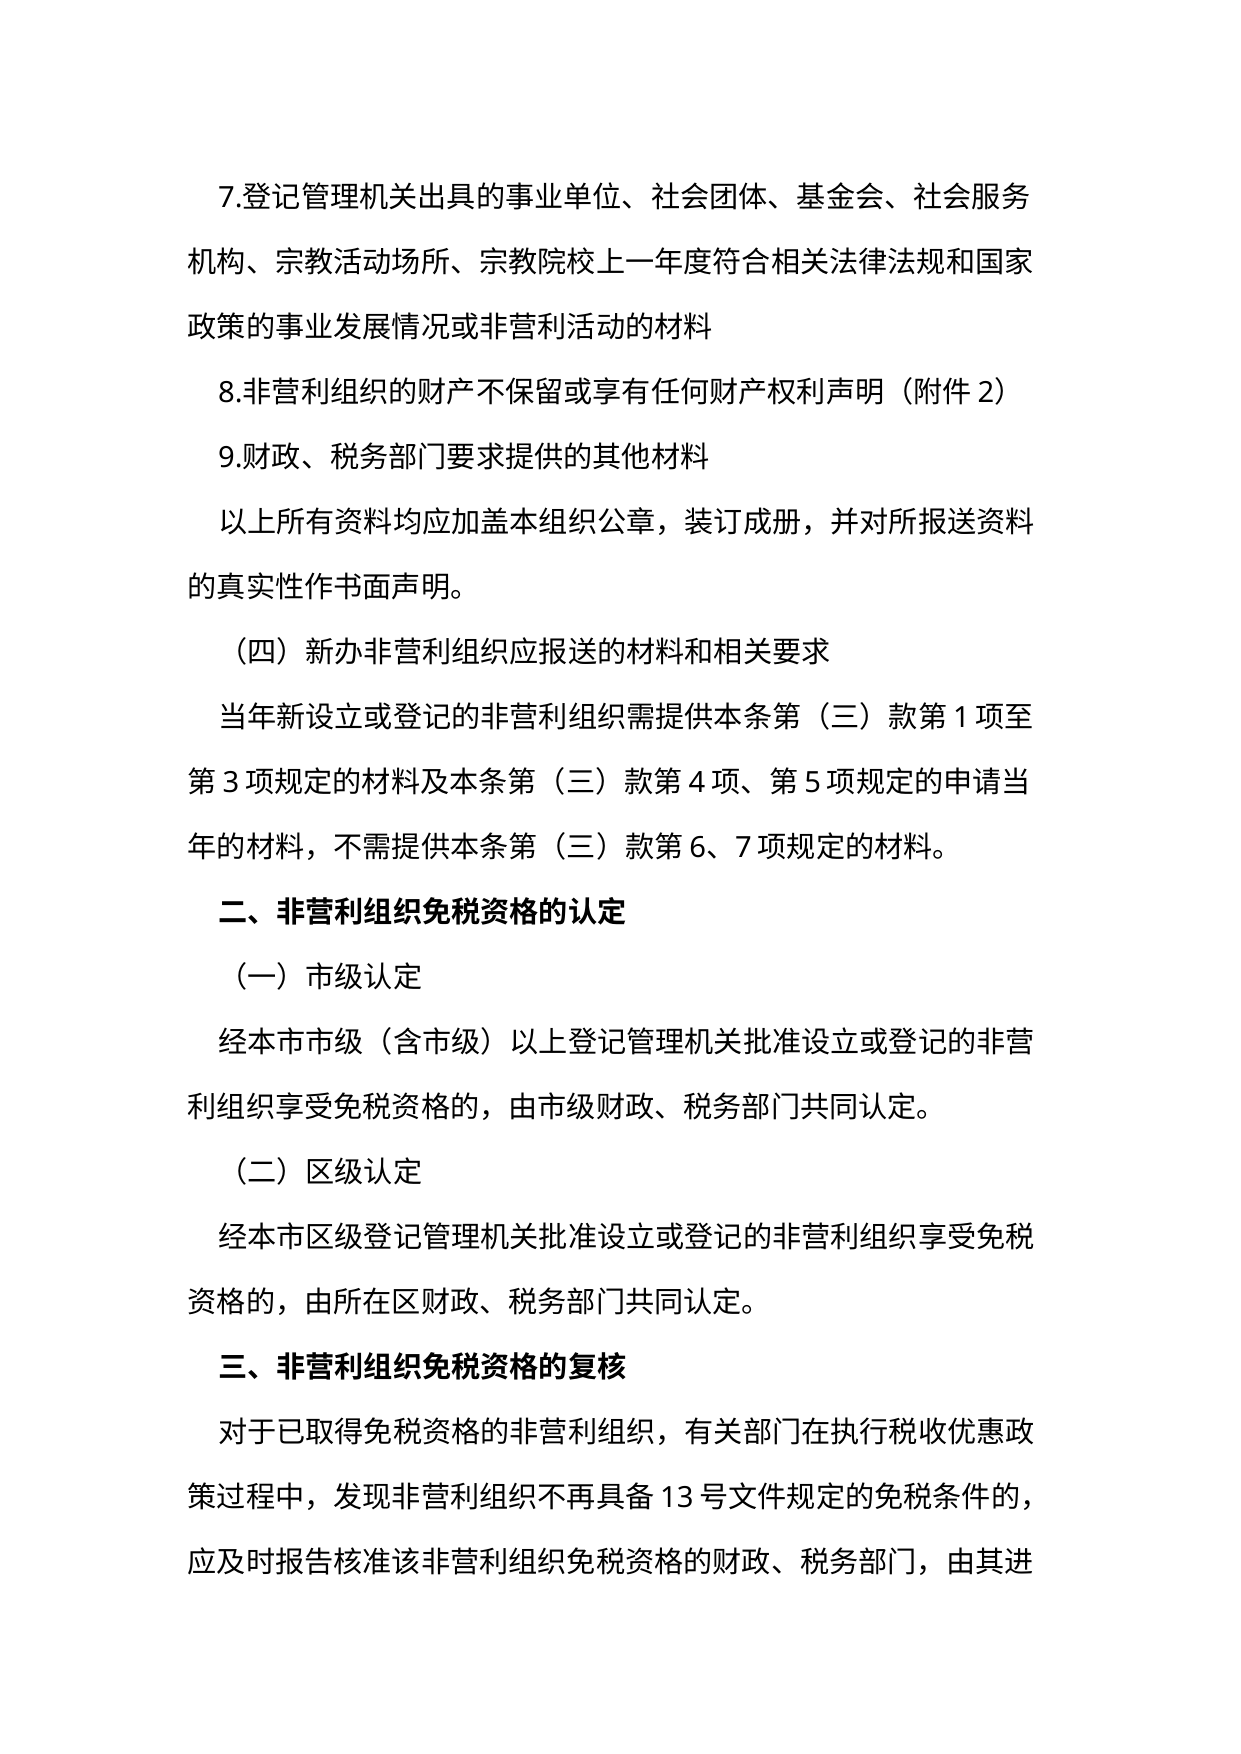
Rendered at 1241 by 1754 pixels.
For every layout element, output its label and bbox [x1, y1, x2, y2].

text [187, 162, 1053, 1592]
